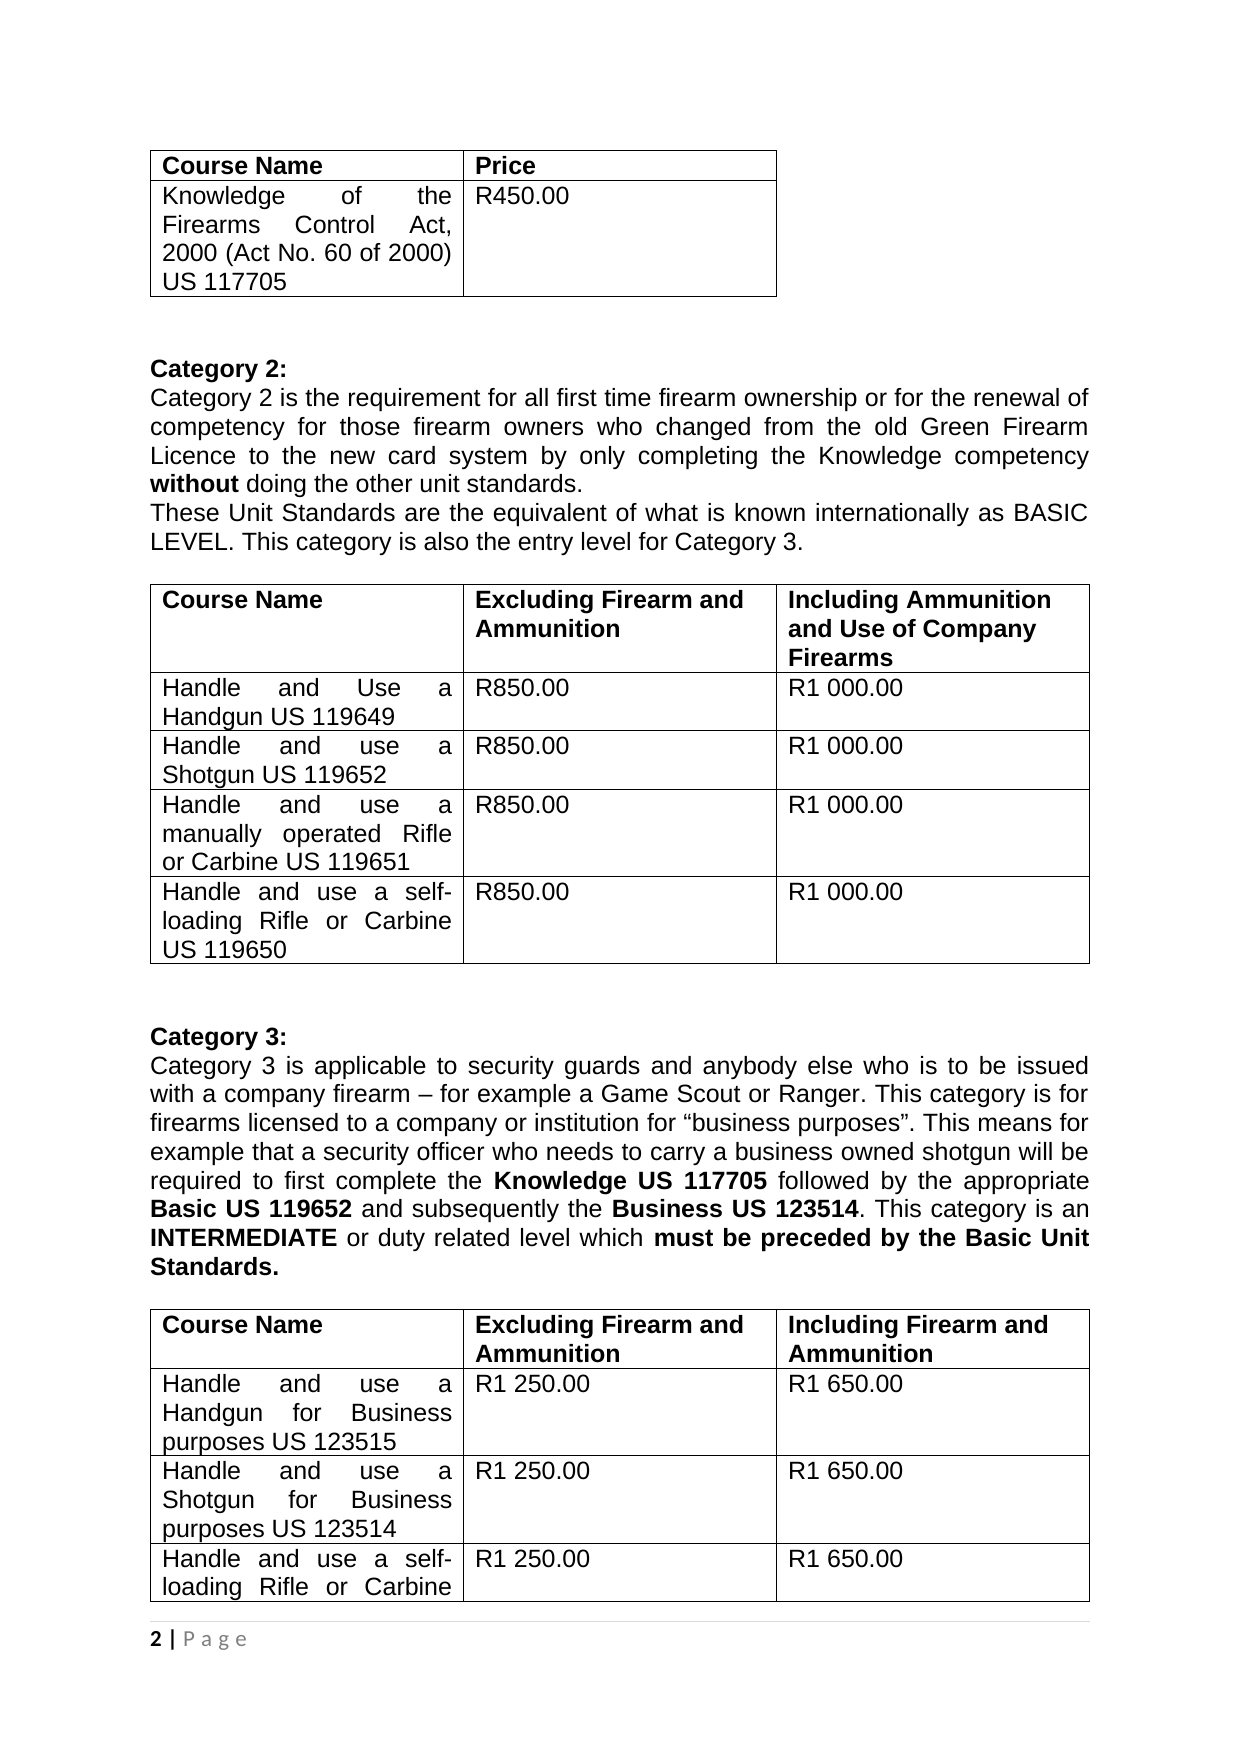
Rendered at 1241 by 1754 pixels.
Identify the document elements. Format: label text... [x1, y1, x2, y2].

text Category 3 is applicable to security guards and anybody else who is to be issued with a company firearm – for example a Game Scout or Ranger. This category is for firearms licensed to a company or institution for “business purposes”. This means for example that a security officer who needs to carry a business owned shotgun will be required to first complete the Knowledge US 117705 followed by the appropriate Basic US 119652 and subsequently the Business US 123514. This category is an INTERMEDIATE or duty related level which must be preceded by the Basic Unit Standards. [150, 1051, 1090, 1281]
table_cell R1 000.00 [777, 673, 1089, 730]
table_cell R1 250.00 [464, 1369, 776, 1455]
table_header Price [464, 151, 776, 180]
table_header Excluding Firearm and Ammunition [464, 1310, 776, 1368]
table_header Course Name [151, 151, 463, 180]
table_cell R850.00 [464, 877, 776, 963]
table_cell Handle and use a manually operated Rifle or Carbine US 119651 [151, 790, 463, 876]
table_cell R1 000.00 [777, 790, 1089, 876]
table_cell R1 000.00 [777, 877, 1089, 963]
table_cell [151, 1544, 463, 1601]
table_cell R850.00 [464, 731, 776, 789]
table_cell Handle and use a Shotgun US 119652 [151, 731, 463, 789]
table_header Course Name [151, 585, 463, 672]
table_cell R1 000.00 [777, 731, 1089, 789]
table_cell Handle and Use a Handgun US 119649 [151, 673, 463, 730]
table_header Course Name [151, 1310, 463, 1368]
text Category 2: [150, 354, 1090, 383]
table_cell R850.00 [464, 673, 776, 730]
table_cell R1 650.00 [777, 1369, 1089, 1455]
text These Unit Standards are the equivalent of what is known internationally as BASIC LEVEL. This category is also the entry level for Category 3. [150, 498, 1090, 556]
table_cell R1 650.00 [777, 1544, 1089, 1601]
table_cell Handle and use a Shotgun for Business purposes US 123514 [151, 1456, 463, 1542]
table_header Excluding Firearm and Ammunition [464, 585, 776, 672]
table_cell R850.00 [464, 790, 776, 876]
table_cell Handle and use a Handgun for Business purposes US 123515 [151, 1369, 463, 1455]
text Category 2 is the requirement for all first time firearm ownership or for the renewal of competency for those firearm owners who changed from the old Green Firearm Licence to the new card system by only completing the Knowledge competency without doing the other unit standards. [150, 383, 1090, 498]
table_cell R450.00 [464, 181, 776, 296]
text Category 3: [150, 1022, 1090, 1051]
table_header Including Firearm and Ammunition [777, 1310, 1089, 1368]
table_cell Handle and use a self-loading Rifle or Carbine US 119650 [151, 877, 463, 963]
table_cell R1 650.00 [777, 1456, 1089, 1542]
table_cell Knowledge of the Firearms Control Act, 2000 (Act No. 60 of 2000) US 117705 [151, 181, 463, 296]
table_header Including Ammunition and Use of Company Firearms [777, 585, 1089, 672]
table_cell R1 250.00 [464, 1456, 776, 1542]
table_cell R1 250.00 [464, 1544, 776, 1601]
